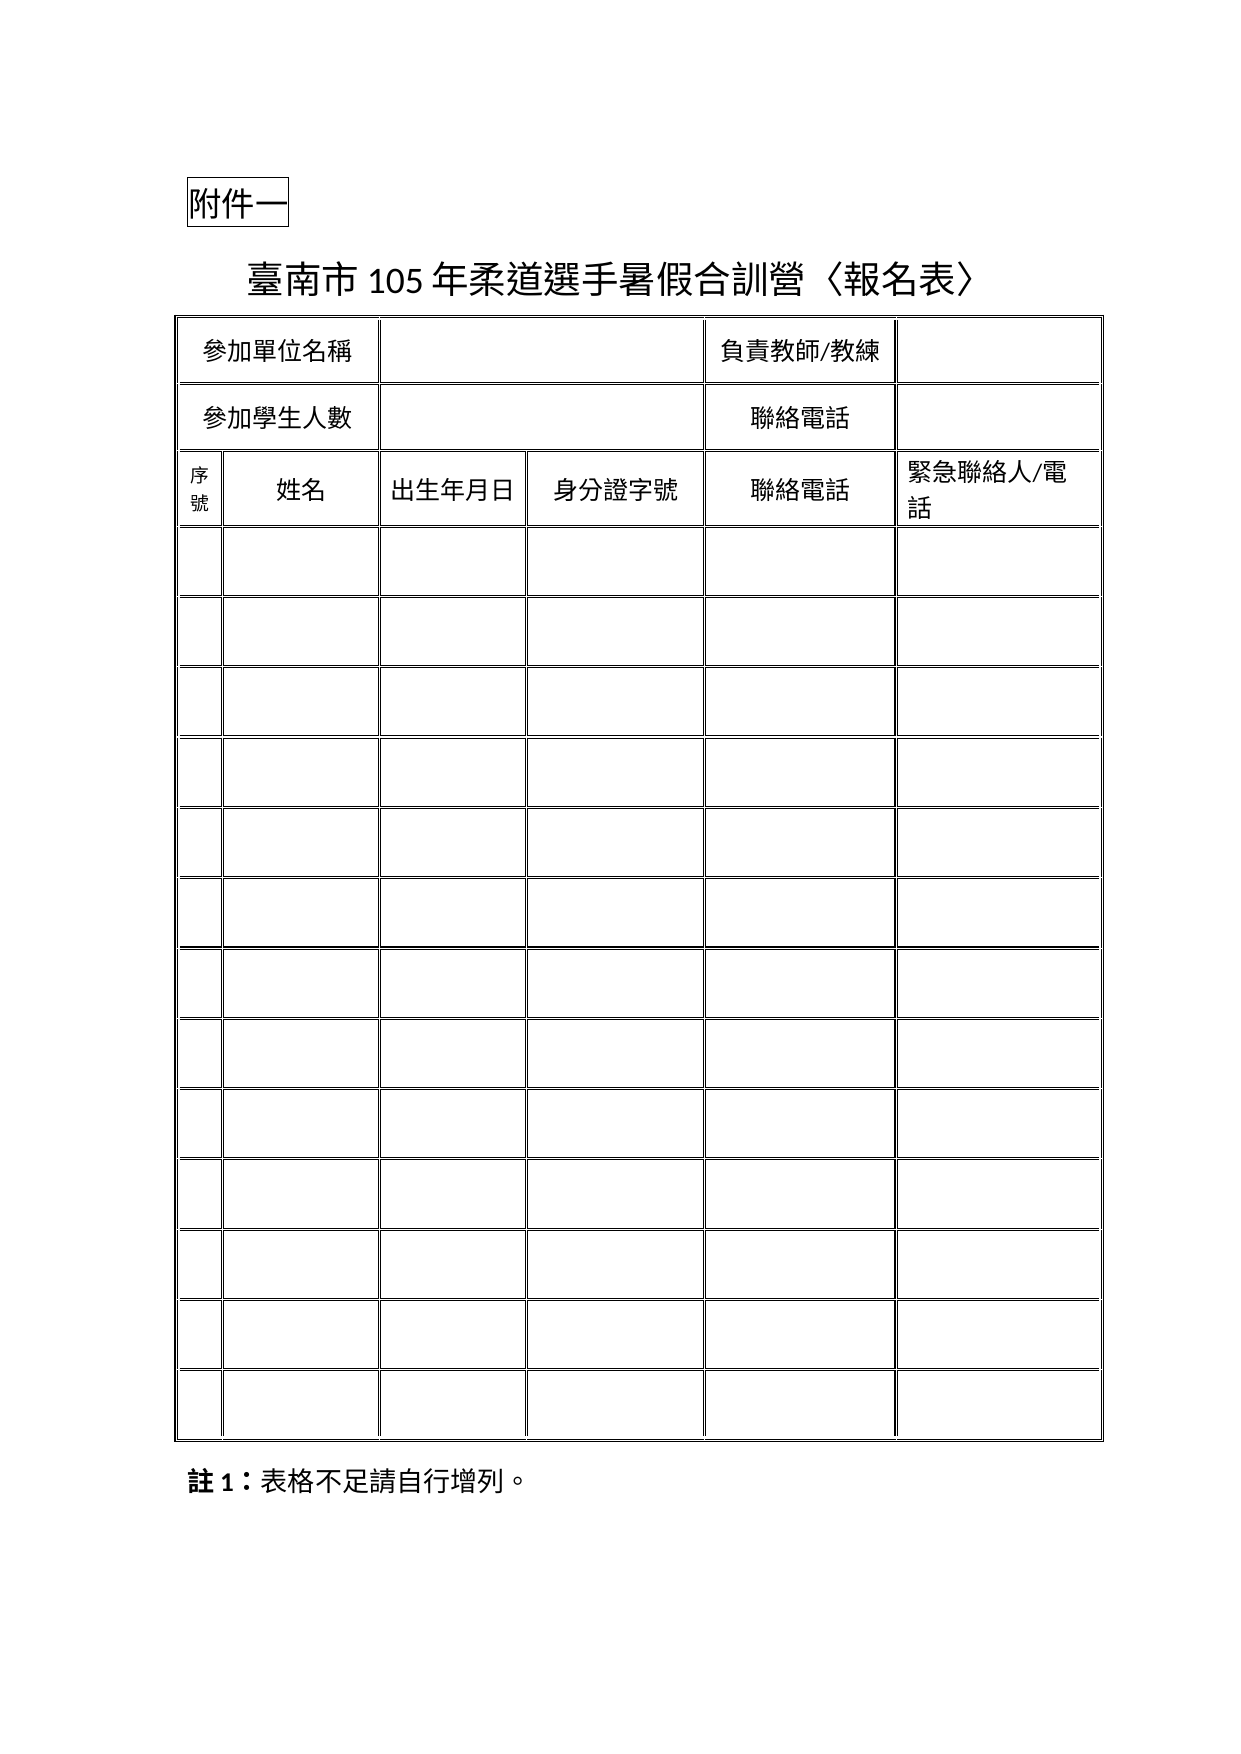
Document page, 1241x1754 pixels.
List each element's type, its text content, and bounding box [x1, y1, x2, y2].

table_cell [706, 950, 894, 1017]
table_cell [896, 876, 1103, 946]
table_cell [706, 1090, 894, 1157]
table_cell [379, 1368, 527, 1438]
table_cell [224, 1301, 378, 1368]
table_cell [178, 1228, 221, 1298]
table_cell [224, 809, 378, 876]
table_cell [381, 385, 703, 449]
table_cell [381, 950, 525, 1017]
table_cell [381, 739, 525, 806]
table_header [379, 318, 704, 382]
table_cell [224, 668, 378, 735]
table_header 參加單位名稱 [178, 318, 379, 382]
table_cell [896, 1157, 1103, 1228]
table_cell [381, 1301, 525, 1368]
table_cell [176, 1298, 223, 1368]
table_cell [176, 1087, 223, 1157]
table_cell [176, 1157, 223, 1228]
table_cell [224, 1160, 378, 1228]
table_cell [528, 1231, 703, 1298]
table_cell [527, 1371, 704, 1438]
table_cell [706, 598, 894, 665]
table_cell [178, 525, 221, 595]
table_cell [224, 598, 378, 665]
table_cell [381, 528, 525, 595]
table_cell 緊急聯絡人/電話 [896, 449, 1103, 524]
table_cell [224, 1020, 378, 1087]
table_cell [381, 598, 525, 665]
table_cell [706, 1020, 894, 1087]
table_cell [898, 595, 1101, 665]
table_cell [528, 950, 703, 1017]
text 附件一 [187, 164, 1053, 239]
table_cell [706, 528, 894, 595]
table_cell [224, 1231, 378, 1298]
table_cell [896, 735, 1103, 806]
table_cell 參加學生人數 [178, 382, 378, 449]
table_cell [528, 739, 703, 806]
table_cell [706, 1301, 894, 1368]
table_cell [898, 806, 1101, 876]
table_cell 姓名 [224, 452, 378, 524]
table_cell [223, 1371, 379, 1438]
table_cell 序號 [176, 449, 223, 524]
table_cell [528, 879, 703, 946]
table_cell [896, 1087, 1103, 1157]
table_cell [898, 382, 1101, 449]
table_cell [176, 735, 223, 806]
table_cell [528, 809, 703, 876]
table_cell [528, 668, 703, 735]
table_cell [528, 1020, 703, 1087]
table_cell [224, 1090, 378, 1157]
table_cell [381, 1020, 525, 1087]
table_cell [706, 668, 894, 735]
table_cell [178, 1017, 221, 1087]
table_cell 身分證字號 [528, 452, 703, 524]
table_cell [224, 739, 378, 806]
table_cell 聯絡電話 [706, 385, 894, 449]
table_cell [224, 879, 378, 946]
table_cell [381, 1231, 525, 1298]
table_cell [528, 598, 703, 665]
table_cell [706, 809, 894, 876]
table_cell [896, 1368, 1103, 1438]
table_cell [528, 1160, 703, 1228]
table_cell [176, 665, 223, 735]
table_cell [706, 1231, 894, 1298]
table_cell [898, 525, 1101, 595]
table_cell [178, 595, 221, 665]
text 臺南市105年柔道選手暑假合訓營〈報名表〉 [187, 239, 1053, 314]
table_cell [224, 528, 378, 595]
table_cell [706, 879, 894, 946]
table_header 負責教師/教練 [704, 318, 896, 382]
table_cell [528, 1090, 703, 1157]
table_cell [528, 1301, 703, 1368]
table_cell [178, 806, 221, 876]
table_cell [896, 665, 1103, 735]
table_cell [178, 946, 221, 1017]
table_cell [381, 809, 525, 876]
table_cell [381, 668, 525, 735]
table_cell 聯絡電話 [706, 452, 894, 524]
table_cell [706, 1160, 894, 1228]
text 註1：表格不足請自行增列。 [187, 1442, 1053, 1517]
table_cell [706, 739, 894, 806]
table_cell [176, 1368, 223, 1438]
table_cell [898, 1228, 1101, 1298]
table_cell [528, 528, 703, 595]
table_cell [176, 876, 223, 946]
table_cell [898, 1017, 1101, 1087]
table_cell [898, 946, 1101, 1017]
table_cell [224, 950, 378, 1017]
table_header [896, 318, 1101, 382]
table_cell [381, 1160, 525, 1228]
table_cell [381, 879, 525, 946]
table_cell [896, 1298, 1103, 1368]
table_cell 出生年月日 [381, 452, 525, 524]
table_cell [704, 1371, 896, 1438]
table_cell [381, 1090, 525, 1157]
